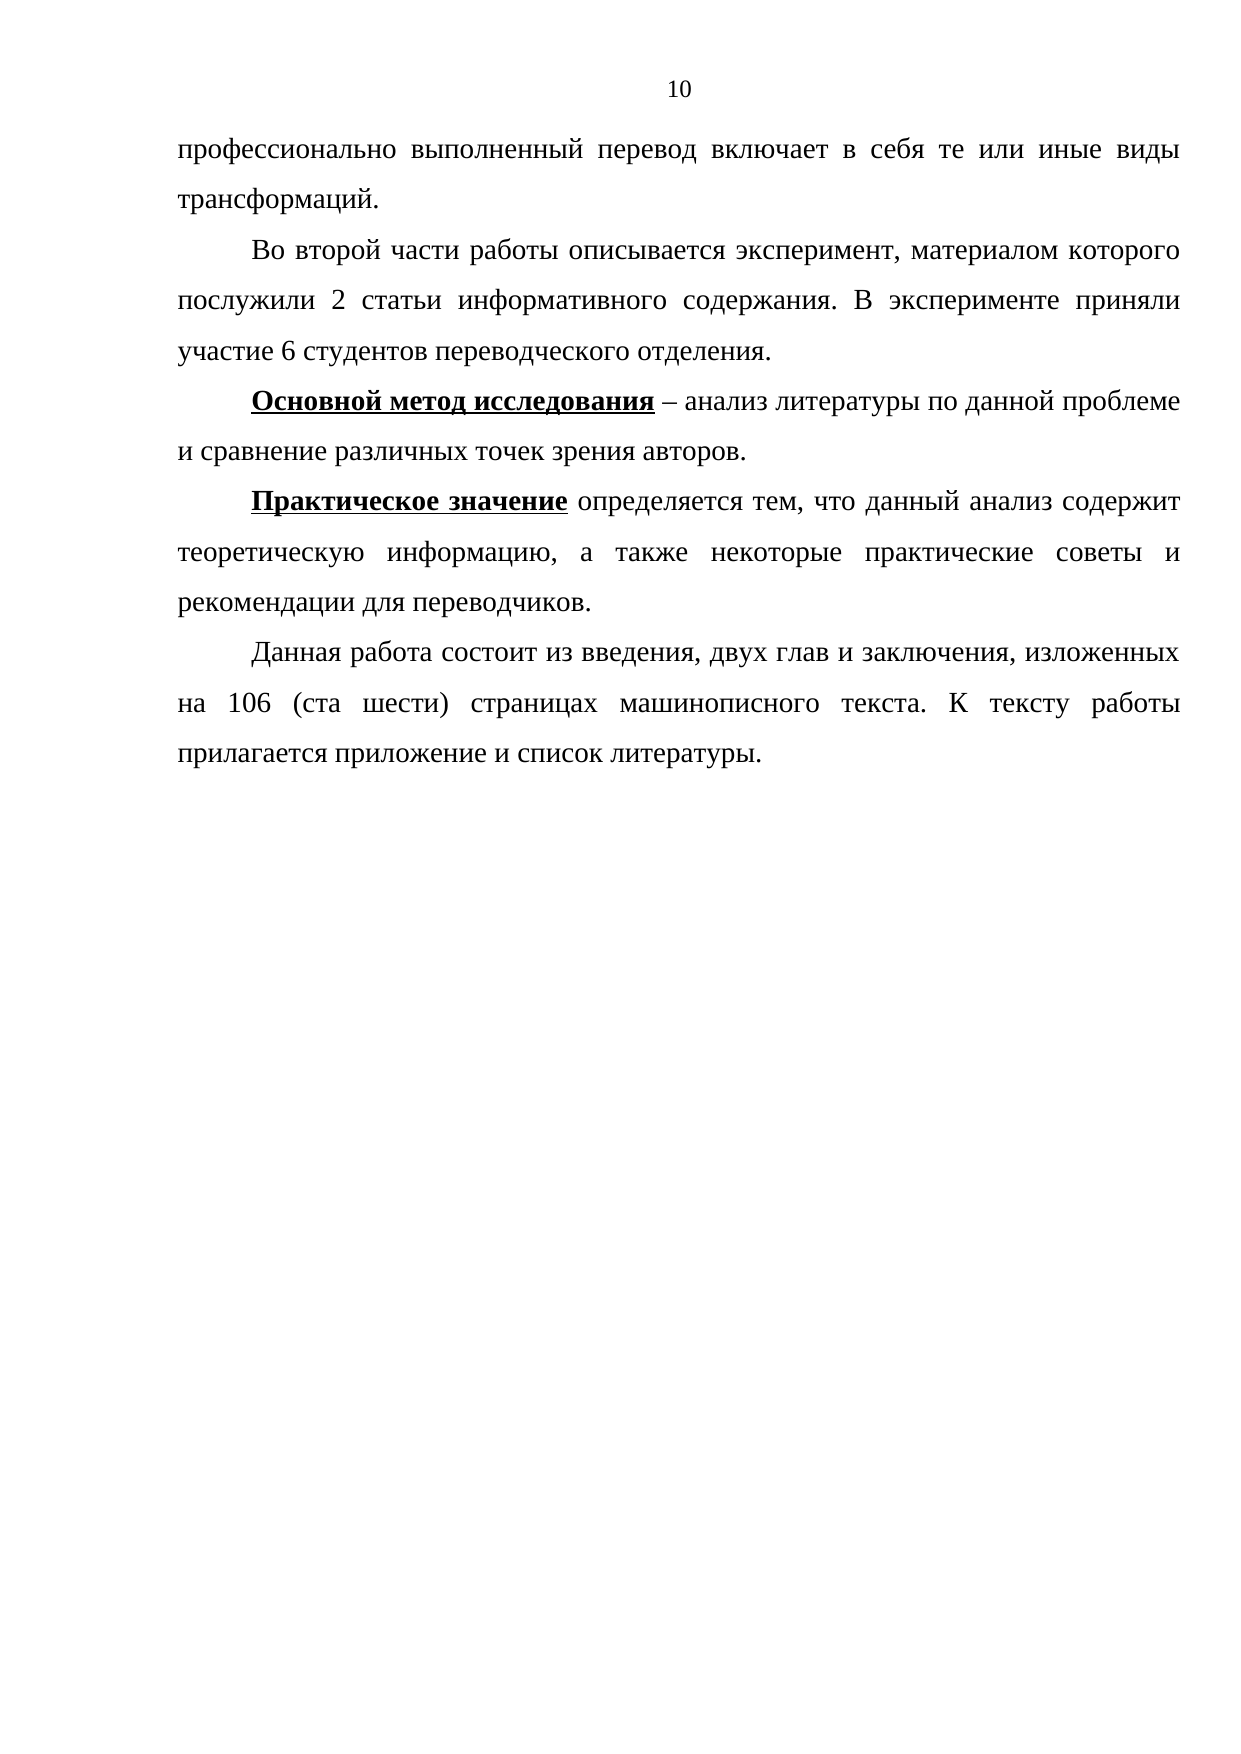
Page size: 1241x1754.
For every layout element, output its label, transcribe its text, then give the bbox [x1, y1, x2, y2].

text Практическое значение определяется тем, что данный анализ содержит теоретическую информацию, а также некоторые практические советы и рекомендации для переводчиков. [177, 483, 1181, 618]
text Данная работа состоит из введения, двух глав и заключения, изложенных на 106 (ста шести) страницах машинописного текста. К тексту работы прилагается приложение и список литературы. [177, 634, 1181, 769]
text Во второй части работы описывается эксперимент, материалом которого послужили 2 статьи информативного содержания. В эксперименте приняли участие 6 студентов переводческого отделения. [177, 232, 1181, 366]
text Основной метод исследования – анализ литературы по данной проблеме и сравнение различных точек зрения авторов. [177, 383, 1181, 467]
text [177, 131, 1181, 215]
